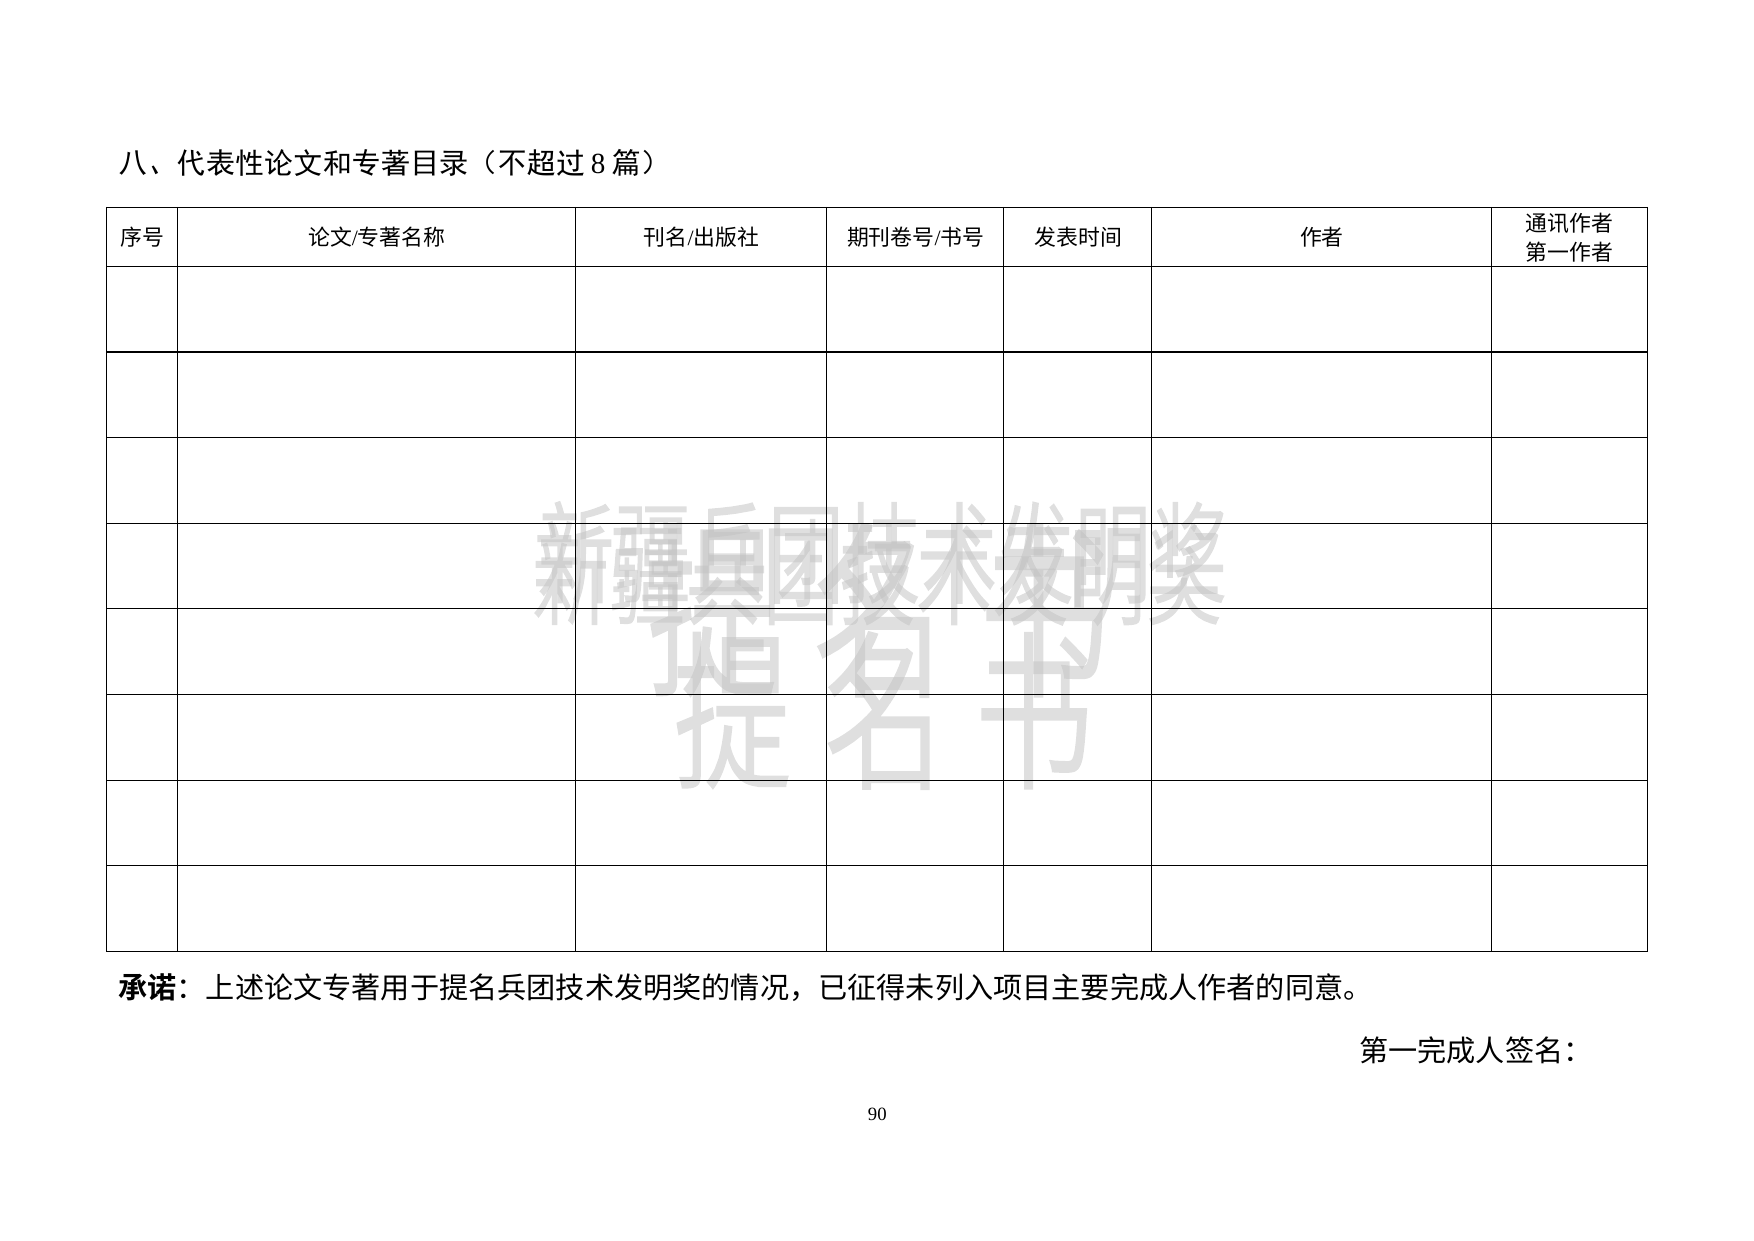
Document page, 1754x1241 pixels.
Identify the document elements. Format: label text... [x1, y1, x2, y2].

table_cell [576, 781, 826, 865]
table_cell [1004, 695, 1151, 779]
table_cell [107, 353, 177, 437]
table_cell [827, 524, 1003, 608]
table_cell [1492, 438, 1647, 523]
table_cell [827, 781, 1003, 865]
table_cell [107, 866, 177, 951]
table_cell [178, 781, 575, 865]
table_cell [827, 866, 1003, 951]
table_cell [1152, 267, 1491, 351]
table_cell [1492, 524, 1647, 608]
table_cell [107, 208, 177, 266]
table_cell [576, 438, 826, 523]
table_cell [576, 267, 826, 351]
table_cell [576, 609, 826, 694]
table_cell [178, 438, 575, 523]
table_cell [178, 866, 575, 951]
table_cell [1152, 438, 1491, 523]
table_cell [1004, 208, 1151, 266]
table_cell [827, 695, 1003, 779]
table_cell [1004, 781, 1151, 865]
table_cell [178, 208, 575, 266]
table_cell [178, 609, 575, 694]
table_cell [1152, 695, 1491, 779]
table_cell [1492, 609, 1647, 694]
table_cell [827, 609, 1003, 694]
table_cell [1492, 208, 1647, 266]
text 承诺：上述论文专著用于提名兵团技术发明奖的情况，已征得未列入项目主要完成人作者的同意。 [118, 964, 1636, 1007]
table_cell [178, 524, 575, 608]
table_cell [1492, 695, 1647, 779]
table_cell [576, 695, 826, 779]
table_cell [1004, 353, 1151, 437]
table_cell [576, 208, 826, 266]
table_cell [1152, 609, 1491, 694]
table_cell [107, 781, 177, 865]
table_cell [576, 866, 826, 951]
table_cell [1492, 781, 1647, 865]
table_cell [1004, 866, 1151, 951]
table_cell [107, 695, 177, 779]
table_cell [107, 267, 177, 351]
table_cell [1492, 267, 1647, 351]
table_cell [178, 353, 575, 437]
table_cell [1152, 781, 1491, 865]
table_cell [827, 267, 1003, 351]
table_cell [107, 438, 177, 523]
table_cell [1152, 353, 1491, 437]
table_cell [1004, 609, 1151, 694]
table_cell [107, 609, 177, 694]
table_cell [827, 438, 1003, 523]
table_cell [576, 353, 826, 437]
text 第一完成人签名： [118, 1028, 1592, 1070]
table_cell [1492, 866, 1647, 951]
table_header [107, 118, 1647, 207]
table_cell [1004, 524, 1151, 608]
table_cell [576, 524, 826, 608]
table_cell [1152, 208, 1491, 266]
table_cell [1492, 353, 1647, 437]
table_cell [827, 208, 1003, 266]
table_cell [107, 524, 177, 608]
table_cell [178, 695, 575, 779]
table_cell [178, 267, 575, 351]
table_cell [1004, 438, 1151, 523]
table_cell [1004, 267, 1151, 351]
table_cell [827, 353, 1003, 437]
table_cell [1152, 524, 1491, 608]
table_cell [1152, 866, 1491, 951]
